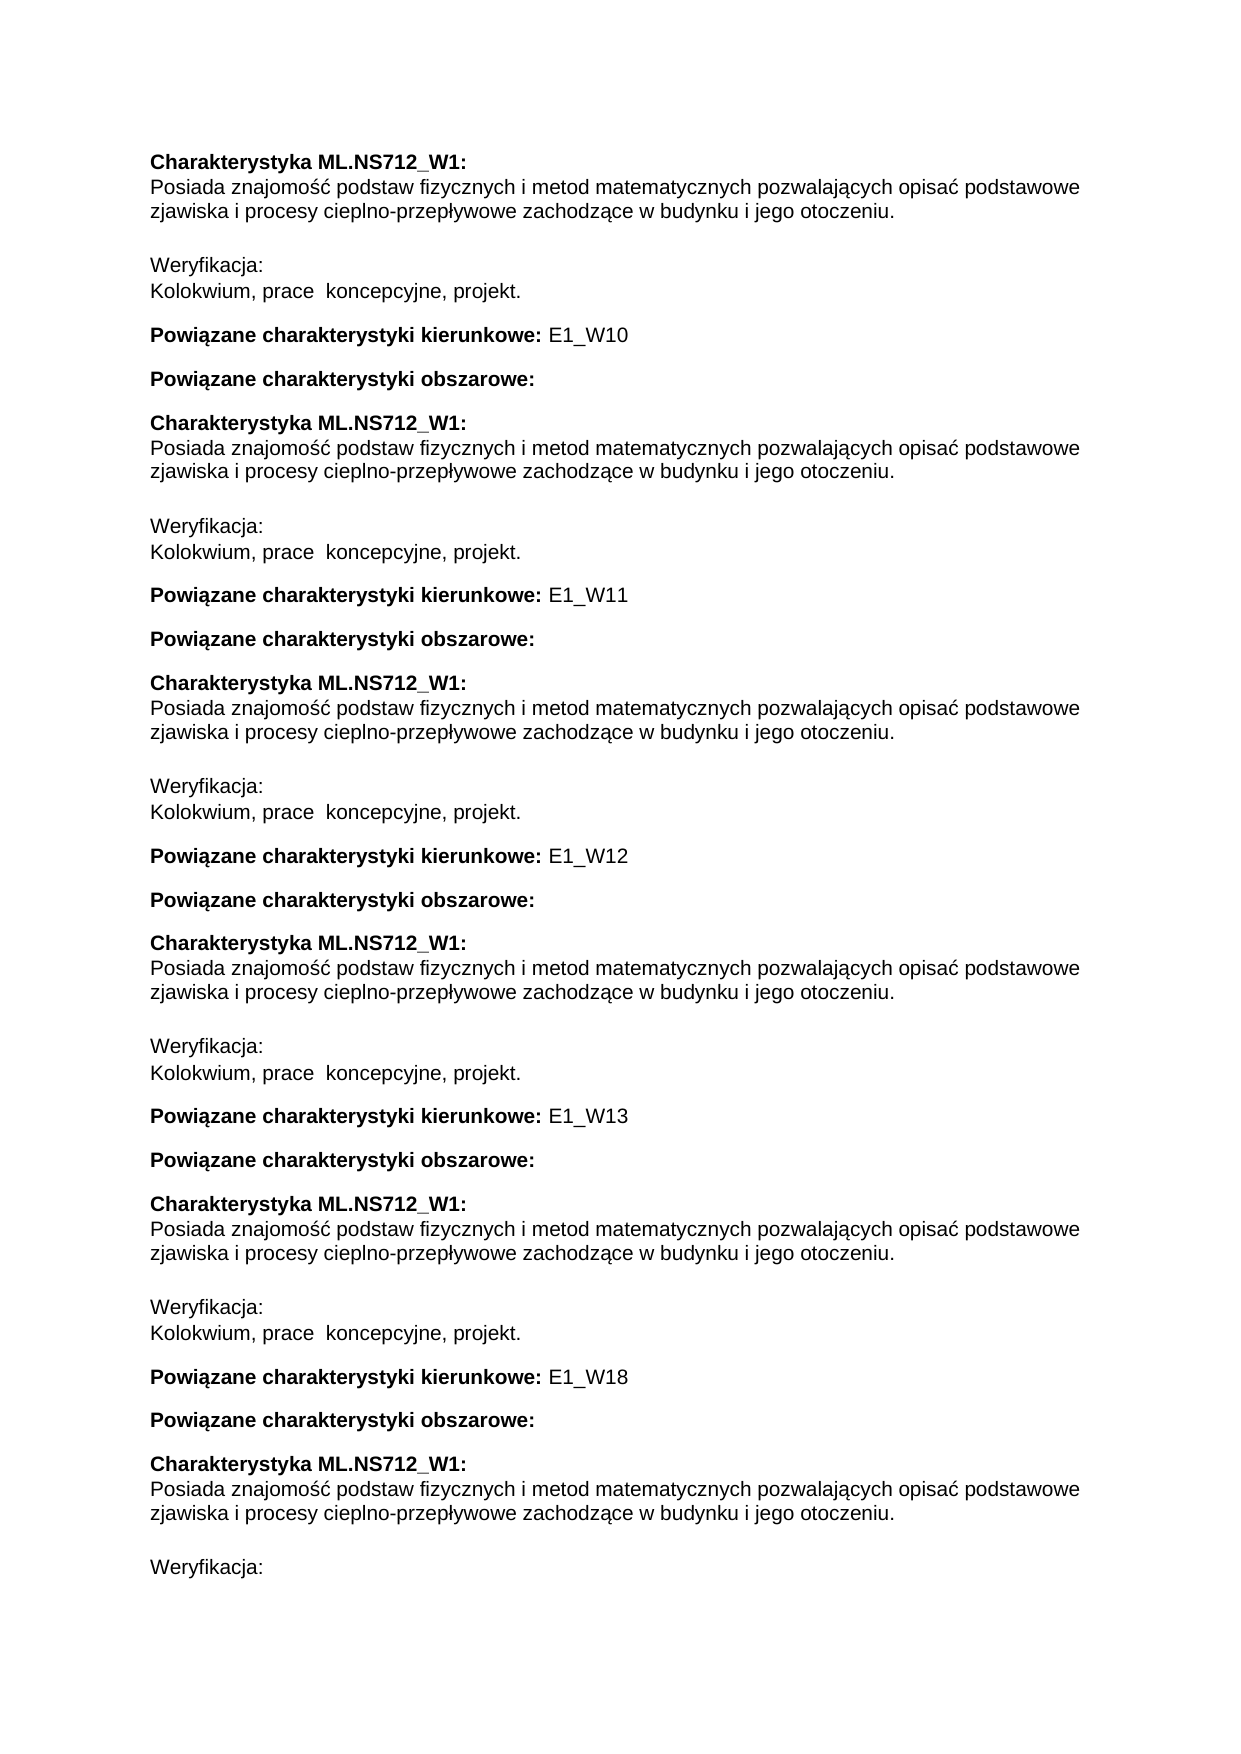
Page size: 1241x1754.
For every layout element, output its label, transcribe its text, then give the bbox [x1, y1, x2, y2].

text Powiązane charakterystyki obszarowe: [150, 887, 1090, 911]
text Kolokwium, prace koncepcyjne, projekt. [150, 1060, 1090, 1084]
text Kolokwium, prace koncepcyjne, projekt. [150, 539, 1090, 563]
text Powiązane charakterystyki kierunkowe: E1_W12 [150, 844, 1090, 868]
text Powiązane charakterystyki obszarowe: [150, 627, 1090, 651]
text Powiązane charakterystyki kierunkowe: E1_W10 [150, 323, 1090, 347]
text Weryfikacja: [150, 1295, 1090, 1319]
text Charakterystyka ML.NS712_W1: [150, 671, 1090, 695]
text Weryfikacja: [150, 253, 1090, 277]
text Kolokwium, prace koncepcyjne, projekt. [150, 800, 1090, 824]
text Weryfikacja: [150, 1555, 1090, 1579]
text Powiązane charakterystyki obszarowe: [150, 367, 1090, 391]
text Powiązane charakterystyki obszarowe: [150, 1148, 1090, 1172]
text Weryfikacja: [150, 774, 1090, 798]
text Charakterystyka ML.NS712_W1: [150, 931, 1090, 955]
text Weryfikacja: [150, 1034, 1090, 1058]
text Charakterystyka ML.NS712_W1: [150, 410, 1090, 434]
text Powiązane charakterystyki kierunkowe: E1_W11 [150, 583, 1090, 607]
text Kolokwium, prace koncepcyjne, projekt. [150, 279, 1090, 303]
text Charakterystyka ML.NS712_W1: [150, 1452, 1090, 1476]
text Powiązane charakterystyki kierunkowe: E1_W18 [150, 1364, 1090, 1388]
text Weryfikacja: [150, 513, 1090, 537]
text Kolokwium, prace koncepcyjne, projekt. [150, 1321, 1090, 1345]
text Charakterystyka ML.NS712_W1: [150, 1192, 1090, 1216]
text Powiązane charakterystyki obszarowe: [150, 1408, 1090, 1432]
text Powiązane charakterystyki kierunkowe: E1_W13 [150, 1104, 1090, 1128]
text Charakterystyka ML.NS712_W1: [150, 150, 1090, 174]
